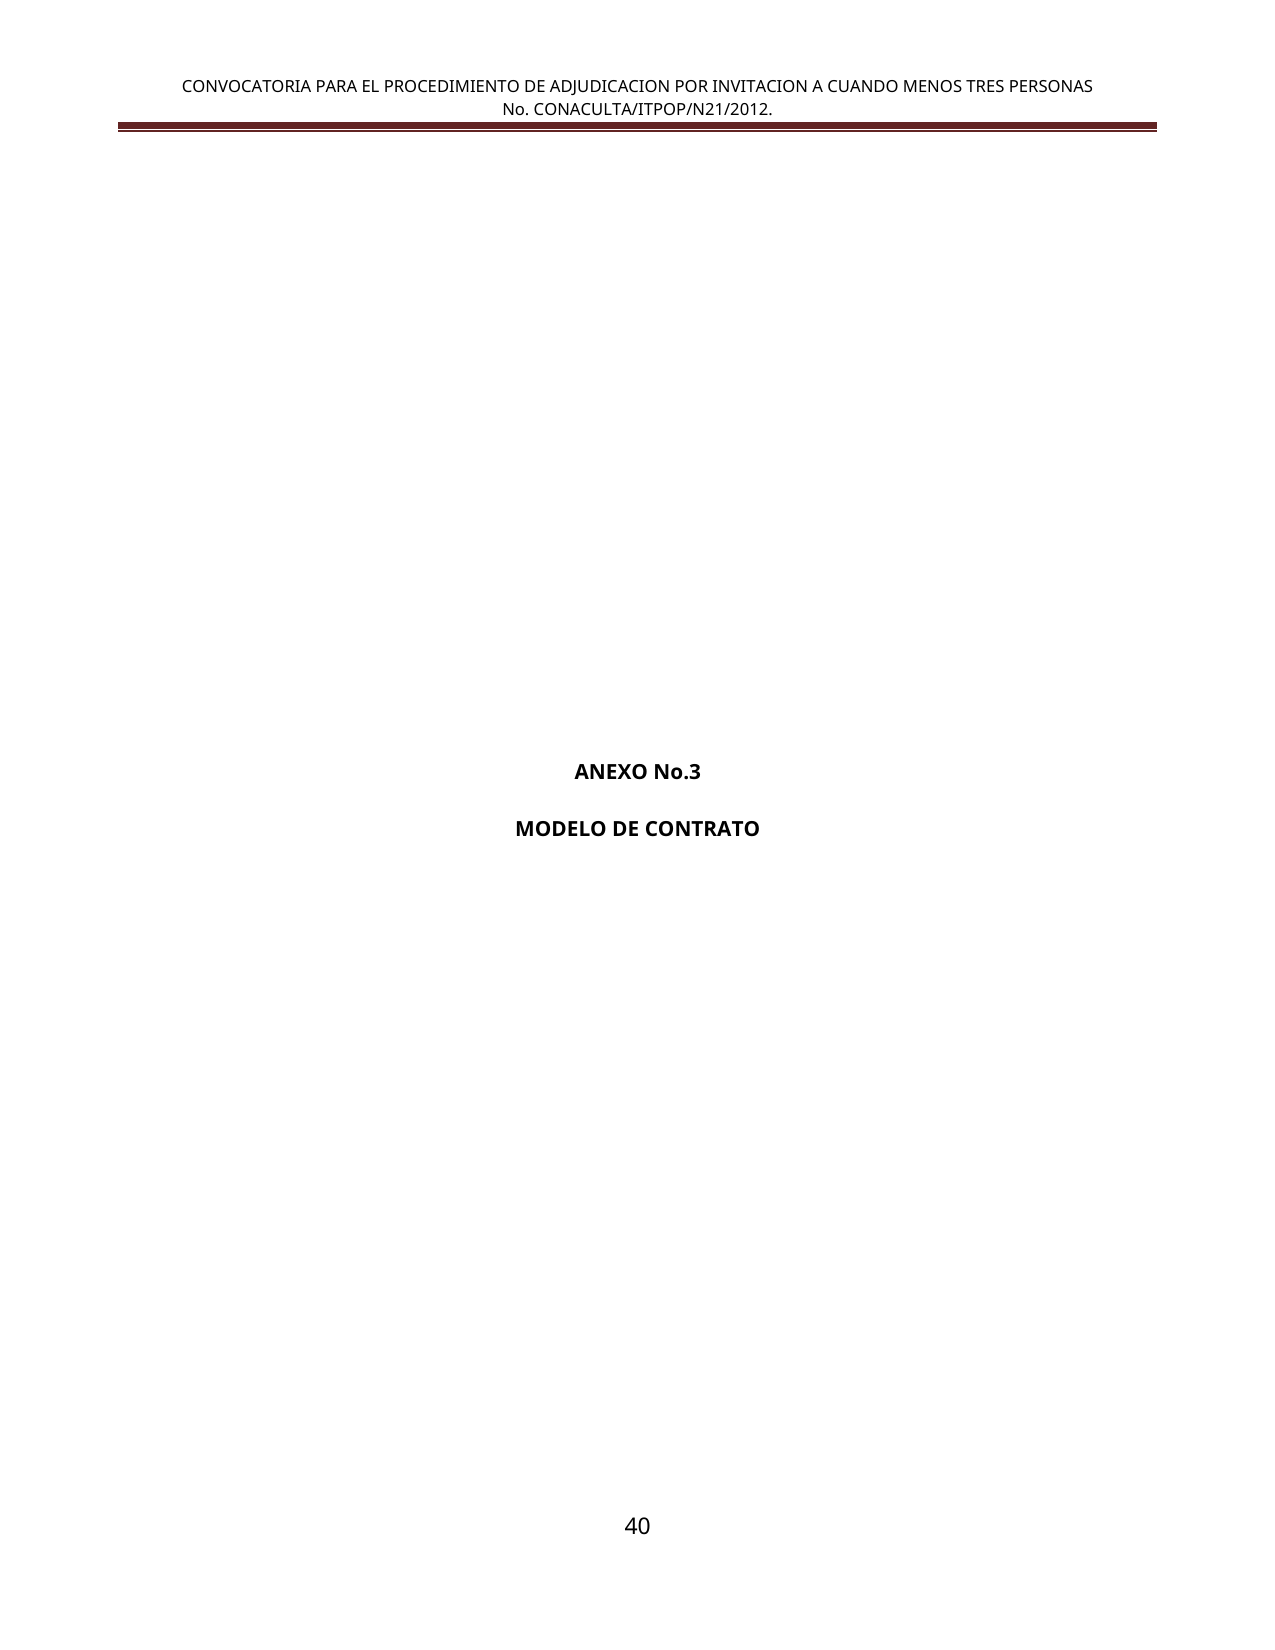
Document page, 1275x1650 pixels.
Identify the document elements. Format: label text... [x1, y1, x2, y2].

subtitle MODELO DE CONTRATO [118, 814, 1157, 843]
text ANEXO No.3 [118, 757, 1157, 786]
